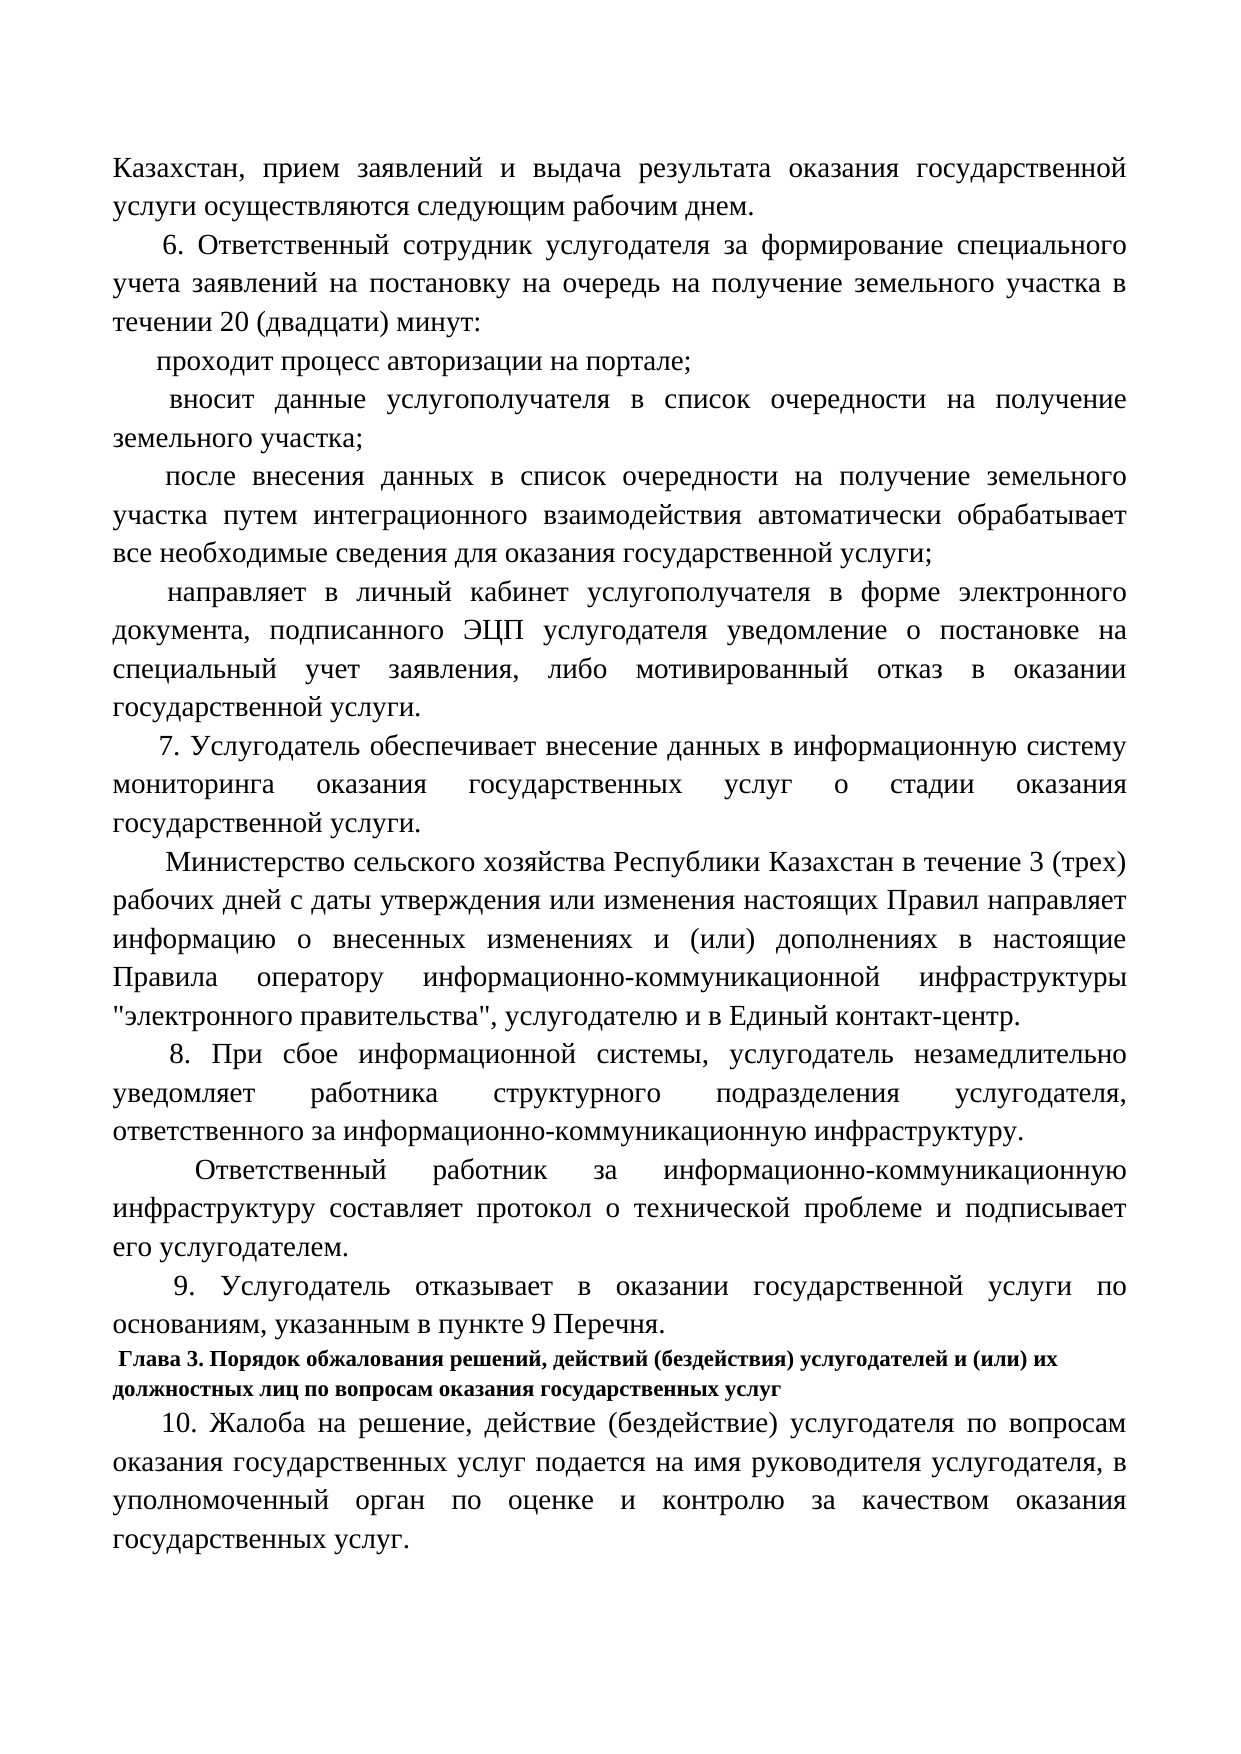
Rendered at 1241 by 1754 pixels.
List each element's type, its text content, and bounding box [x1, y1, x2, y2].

text 6. Ответственный сотрудник услугодателя за формирование специального учета заявлений на постановку на очередь на получение земельного участка в течении 20 (двадцати) минут: [112, 227, 1128, 338]
text 9. Услугодатель отказывает в оказании государственной услуги по основаниям, указанным в пункте 9 Перечня. [112, 1268, 1128, 1340]
text проходит процесс авторизации на портале; [112, 343, 1128, 376]
text направляет в личный кабинет услугополучателя в форме электронного документа, подписанного ЭЦП услугодателя уведомление о постановке на специальный учет заявления, либо мотивированный отказ в оказании государственной услуги. [112, 574, 1128, 723]
text вносит данные услугополучателя в список очередности на получение земельного участка; [112, 381, 1128, 453]
text 7. Услугодатель обеспечивает внесение данных в информационную систему мониторинга оказания государственных услуг о стадии оказания государственной услуги. [112, 728, 1128, 839]
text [112, 150, 1128, 222]
text Глава 3. Порядок обжалования решений, действий (бездействия) услугодателей и (или) их должностных лиц по вопросам оказания государственных услуг [112, 1345, 1128, 1401]
text 10. Жалоба на решение, действие (бездействие) услугодателя по вопросам оказания государственных услуг подается на имя руководителя услугодателя, в уполномоченный орган по оценке и контролю за качеством оказания государственных услуг. [112, 1405, 1128, 1554]
text после внесения данных в список очередности на получение земельного участка путем интеграционного взаимодействия автоматически обрабатывает все необходимые сведения для оказания государственной услуги; [112, 458, 1128, 569]
text Ответственный работник за информационно-коммуникационную инфраструктуру составляет протокол о технической проблеме и подписывает его услугодателем. [112, 1152, 1128, 1263]
text Министерство сельского хозяйства Республики Казахстан в течение 3 (трех) рабочих дней с даты утверждения или изменения настоящих Правил направляет информацию о внесенных изменениях и (или) дополнениях в настоящие Правила оператору информационно-коммуникационной инфраструктуры "электронного правительства", услугодателю и в Единый контакт-центр. [112, 844, 1128, 1031]
text 8. При сбое информационной системы, услугодатель незамедлительно уведомляет работника структурного подразделения услугодателя, ответственного за информационно-коммуникационную инфраструктуру. [112, 1036, 1128, 1147]
